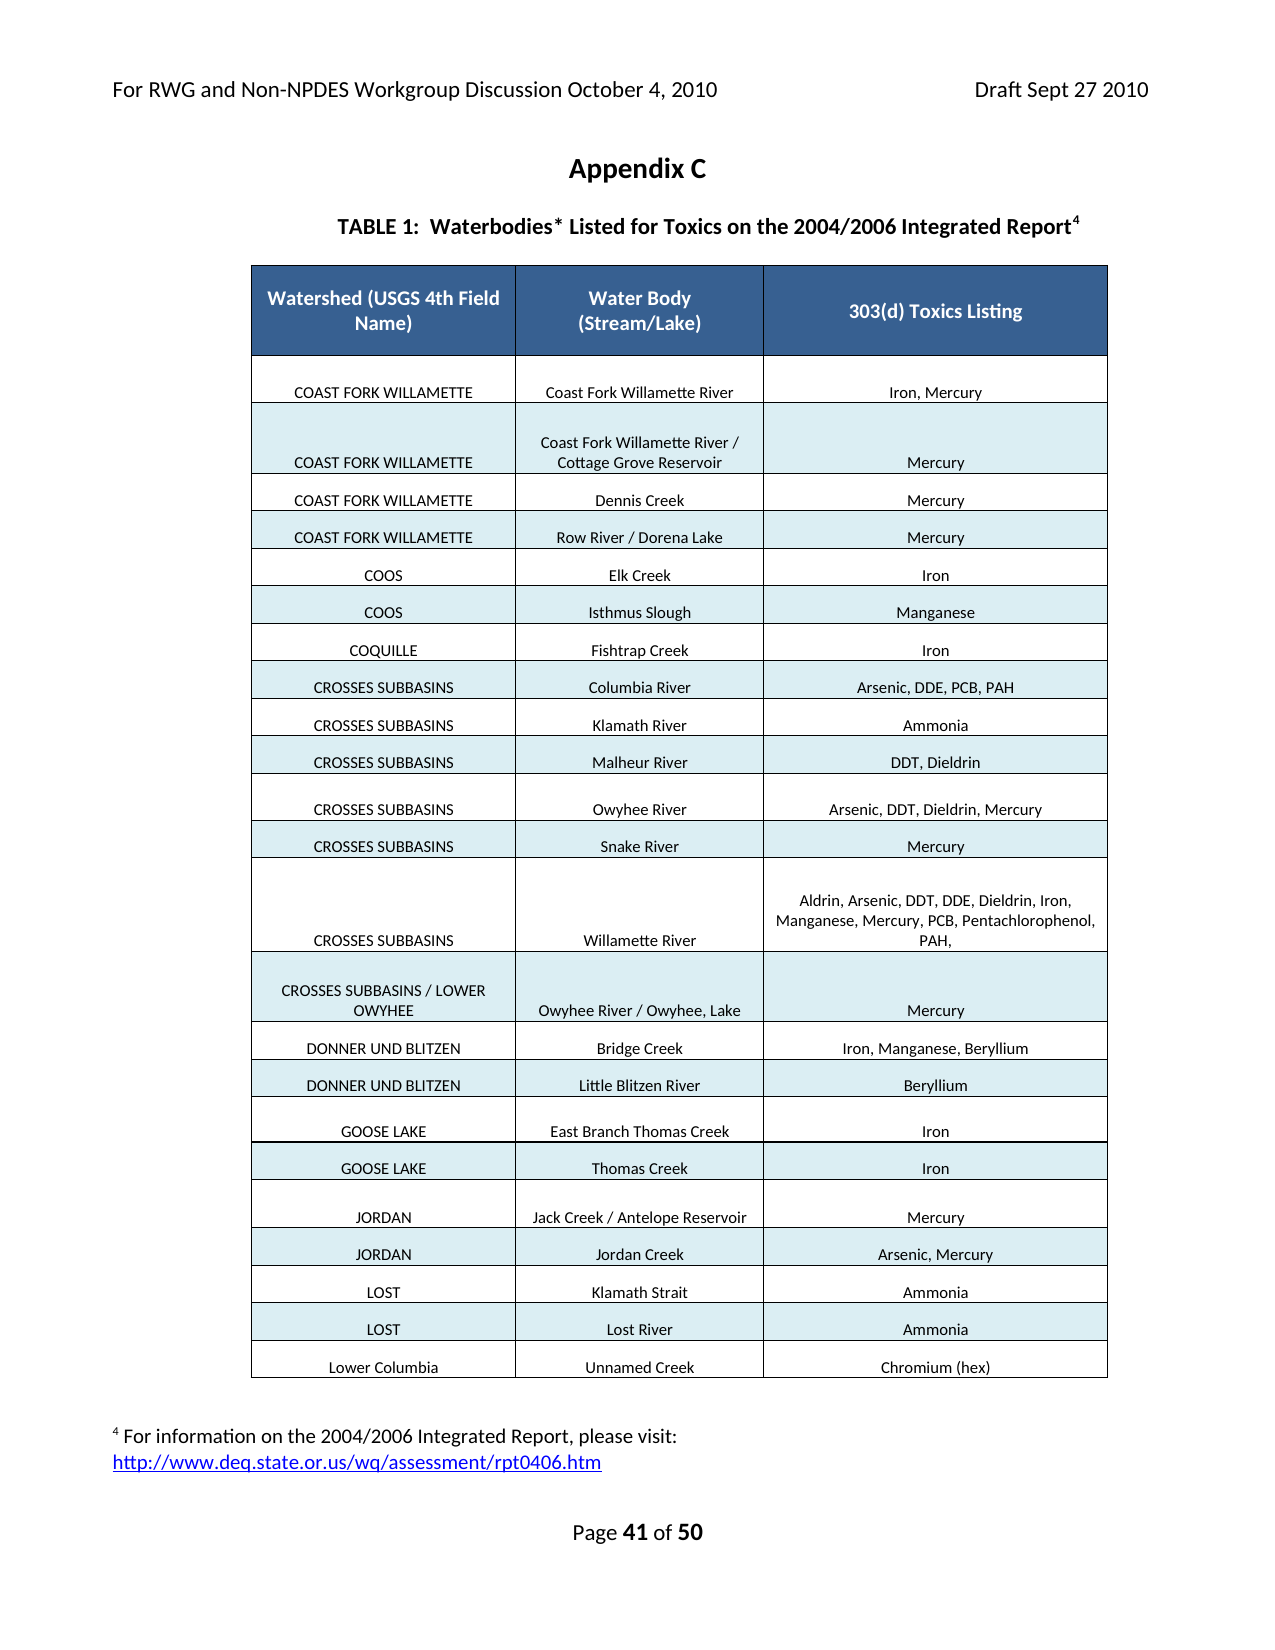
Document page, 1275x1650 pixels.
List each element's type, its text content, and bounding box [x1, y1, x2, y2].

table_cell Iron [764, 549, 1107, 585]
table_cell COAST FORK WILLAMETTE [252, 474, 515, 510]
table_cell Mercury [764, 474, 1107, 510]
table_header Watershed (USGS 4th Field Name) [252, 266, 515, 355]
table_cell Mercury [764, 821, 1107, 857]
table_cell Mercury [764, 511, 1107, 548]
table_cell Malheur River [516, 736, 763, 773]
table_cell Coast Fork Willamette River [516, 356, 763, 402]
table_cell Mercury [764, 1180, 1107, 1227]
table_cell COAST FORK WILLAMETTE [252, 403, 515, 473]
table_cell CROSSES SUBBASINS [252, 858, 515, 951]
table_header 303(d) Toxics Listing [764, 266, 1107, 355]
table_cell Owyhee River [516, 774, 763, 819]
table_cell Unnamed Creek [516, 1341, 763, 1377]
table_cell CROSSES SUBBASINS [252, 736, 515, 773]
table_cell Little Blitzen River [516, 1060, 763, 1096]
table_cell Iron, Mercury [764, 356, 1107, 402]
table_cell Ammonia [764, 699, 1107, 735]
table_cell DDT, Dieldrin [764, 736, 1107, 773]
table_cell CROSSES SUBBASINS [252, 774, 515, 819]
table_cell CROSSES SUBBASINS [252, 821, 515, 857]
table_cell Arsenic, DDT, Dieldrin, Mercury [764, 774, 1107, 819]
table_cell COOS [252, 586, 515, 623]
table_cell Aldrin, Arsenic, DDT, DDE, Dieldrin, Iron, Manganese, Mercury, PCB, Pentachlorophenol, PAH, [764, 858, 1107, 951]
table_header Water Body (Stream/Lake) [516, 266, 763, 355]
table_cell East Branch Thomas Creek [516, 1097, 763, 1141]
table_cell JORDAN [252, 1180, 515, 1227]
table_cell Klamath River [516, 699, 763, 735]
table_cell Arsenic, Mercury [764, 1228, 1107, 1265]
table_cell Bridge Creek [516, 1022, 763, 1058]
table_cell Arsenic, DDE, PCB, PAH [764, 661, 1107, 698]
table_cell Jack Creek / Antelope Reservoir [516, 1180, 763, 1227]
text Appendix C [112, 150, 1162, 186]
table_cell Jordan Creek [516, 1228, 763, 1265]
table_cell COOS [252, 549, 515, 585]
table_cell Manganese [764, 586, 1107, 623]
table_cell LOST [252, 1303, 515, 1340]
table_cell Mercury [764, 952, 1107, 1021]
table_cell Klamath Strait [516, 1266, 763, 1302]
table_cell GOOSE LAKE [252, 1143, 515, 1179]
table_cell Columbia River [516, 661, 763, 698]
table_cell Lower Columbia [252, 1341, 515, 1377]
table_cell Willamette River [516, 858, 763, 951]
table_cell Iron [764, 1143, 1107, 1179]
table_cell COQUILLE [252, 624, 515, 660]
table_cell Fishtrap Creek [516, 624, 763, 660]
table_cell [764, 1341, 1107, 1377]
table_cell Elk Creek [516, 549, 763, 585]
table_cell CROSSES SUBBASINS / LOWER OWYHEE [252, 952, 515, 1021]
table_cell CROSSES SUBBASINS [252, 699, 515, 735]
table_cell Lost River [516, 1303, 763, 1340]
table_cell Iron, Manganese, Beryllium [764, 1022, 1107, 1058]
table_cell GOOSE LAKE [252, 1097, 515, 1141]
table_cell Beryllium [764, 1060, 1107, 1096]
table_cell Ammonia [764, 1303, 1107, 1340]
table_cell Owyhee River / Owyhee, Lake [516, 952, 763, 1021]
table_cell Mercury [764, 403, 1107, 473]
table_cell DONNER UND BLITZEN [252, 1060, 515, 1096]
table_cell COAST FORK WILLAMETTE [252, 511, 515, 548]
table_cell Ammonia [764, 1266, 1107, 1302]
table_cell Iron [764, 1097, 1107, 1141]
table_cell Dennis Creek [516, 474, 763, 510]
table_cell COAST FORK WILLAMETTE [252, 356, 515, 402]
table_cell Coast Fork Willamette River / Cottage Grove Reservoir [516, 403, 763, 473]
table_cell Thomas Creek [516, 1143, 763, 1179]
table_cell CROSSES SUBBASINS [252, 661, 515, 698]
table_cell Row River / Dorena Lake [516, 511, 763, 548]
table_cell JORDAN [252, 1228, 515, 1265]
table_cell Iron [764, 624, 1107, 660]
table_cell LOST [252, 1266, 515, 1302]
table_cell Isthmus Slough [516, 586, 763, 623]
table_cell Snake River [516, 821, 763, 857]
table_cell DONNER UND BLITZEN [252, 1022, 515, 1058]
text TABLE 1: Waterbodies* Listed for Toxics on the 2004/2006 Integrated Report [337, 212, 1162, 240]
